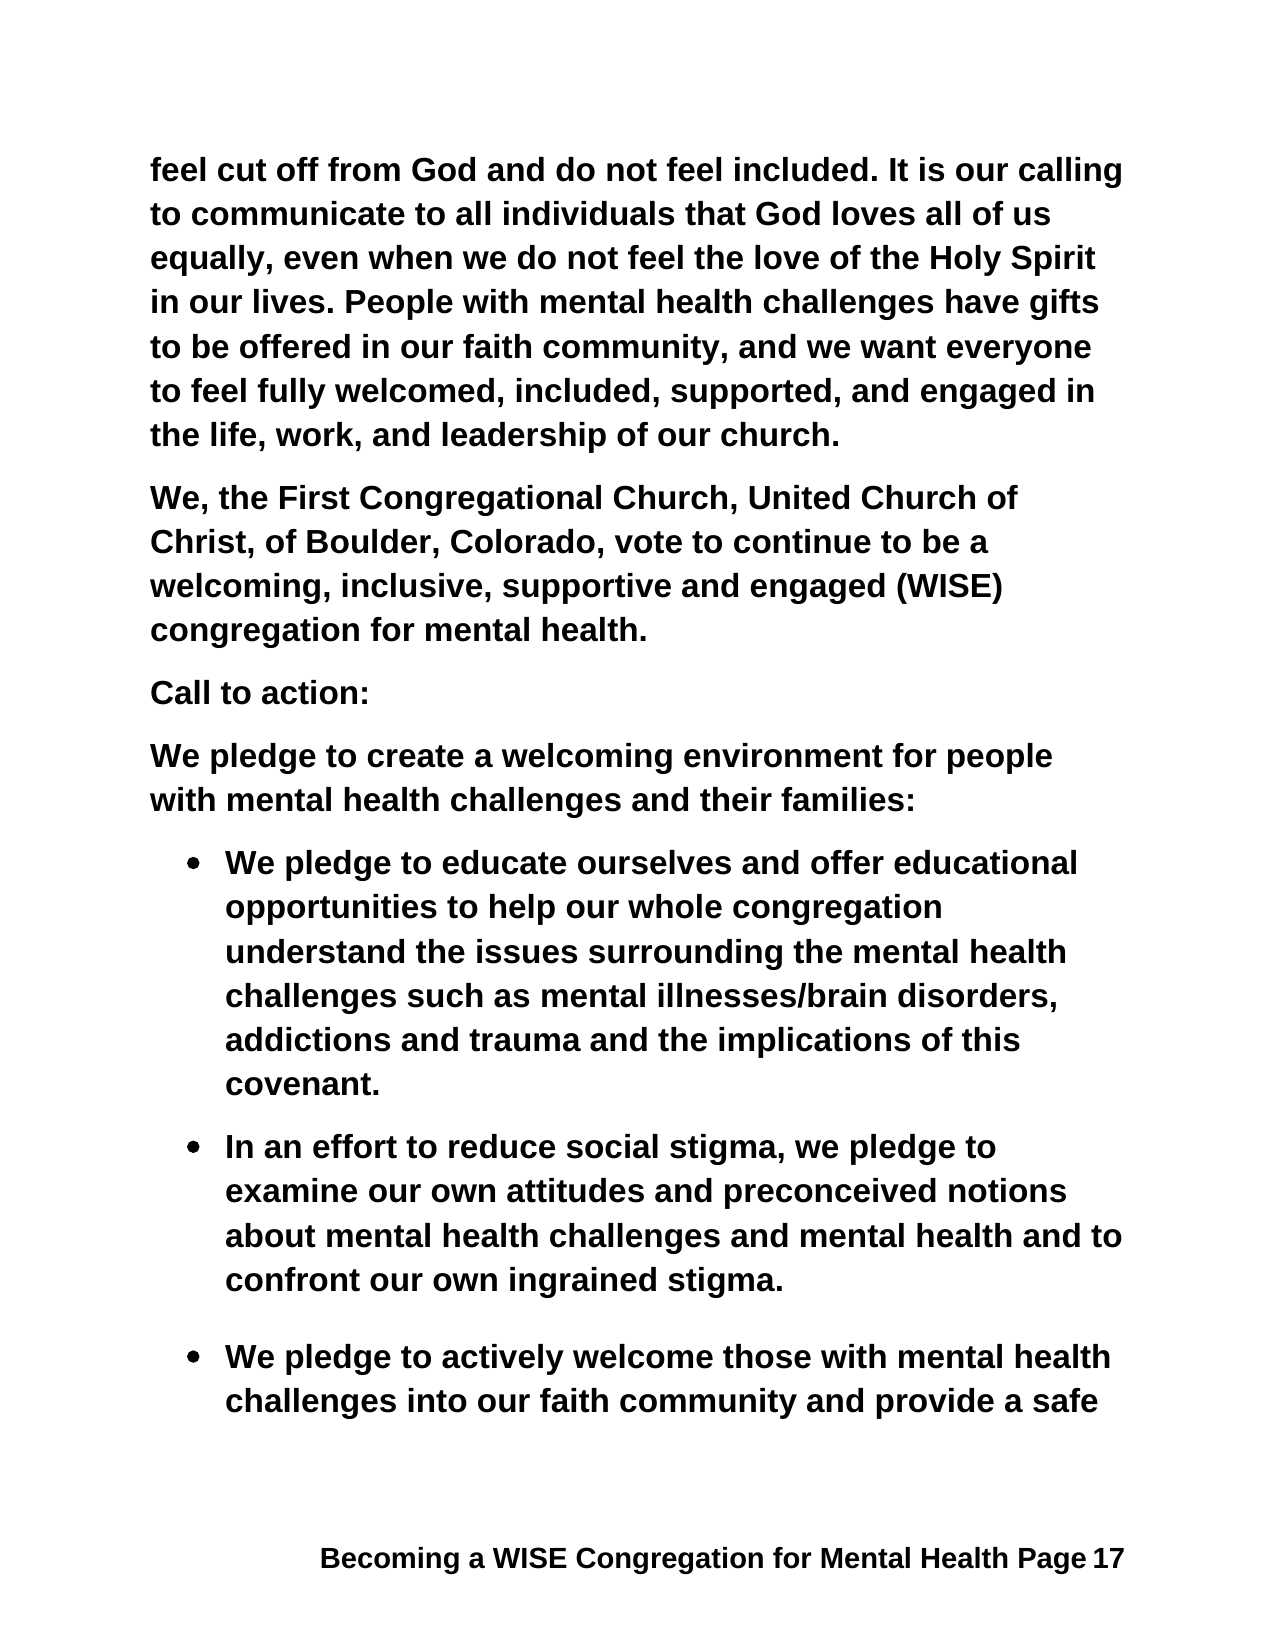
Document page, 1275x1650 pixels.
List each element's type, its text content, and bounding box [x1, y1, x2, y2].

text Call to action: [150, 673, 1125, 712]
list In an effort to reduce social stigma, we pledge to examine our own attitudes and preconceived notions about mental health challenges and mental health and to confront our own ingrained stigma. [187, 1127, 1125, 1298]
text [150, 150, 1125, 453]
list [187, 1337, 1125, 1420]
text We, the First Congregational Church, United Church of Christ, of Boulder, Colorado, vote to continue to be a welcoming, inclusive, supportive and engaged (WISE) congregation for mental health. [150, 478, 1125, 649]
list We pledge to educate ourselves and offer educational opportunities to help our whole congregation understand the issues surrounding the mental health challenges such as mental illnesses/brain disorders, addictions and trauma and the implications of this covenant. [187, 843, 1125, 1103]
text We pledge to create a welcoming environment for people with mental health challenges and their families: [150, 736, 1125, 819]
